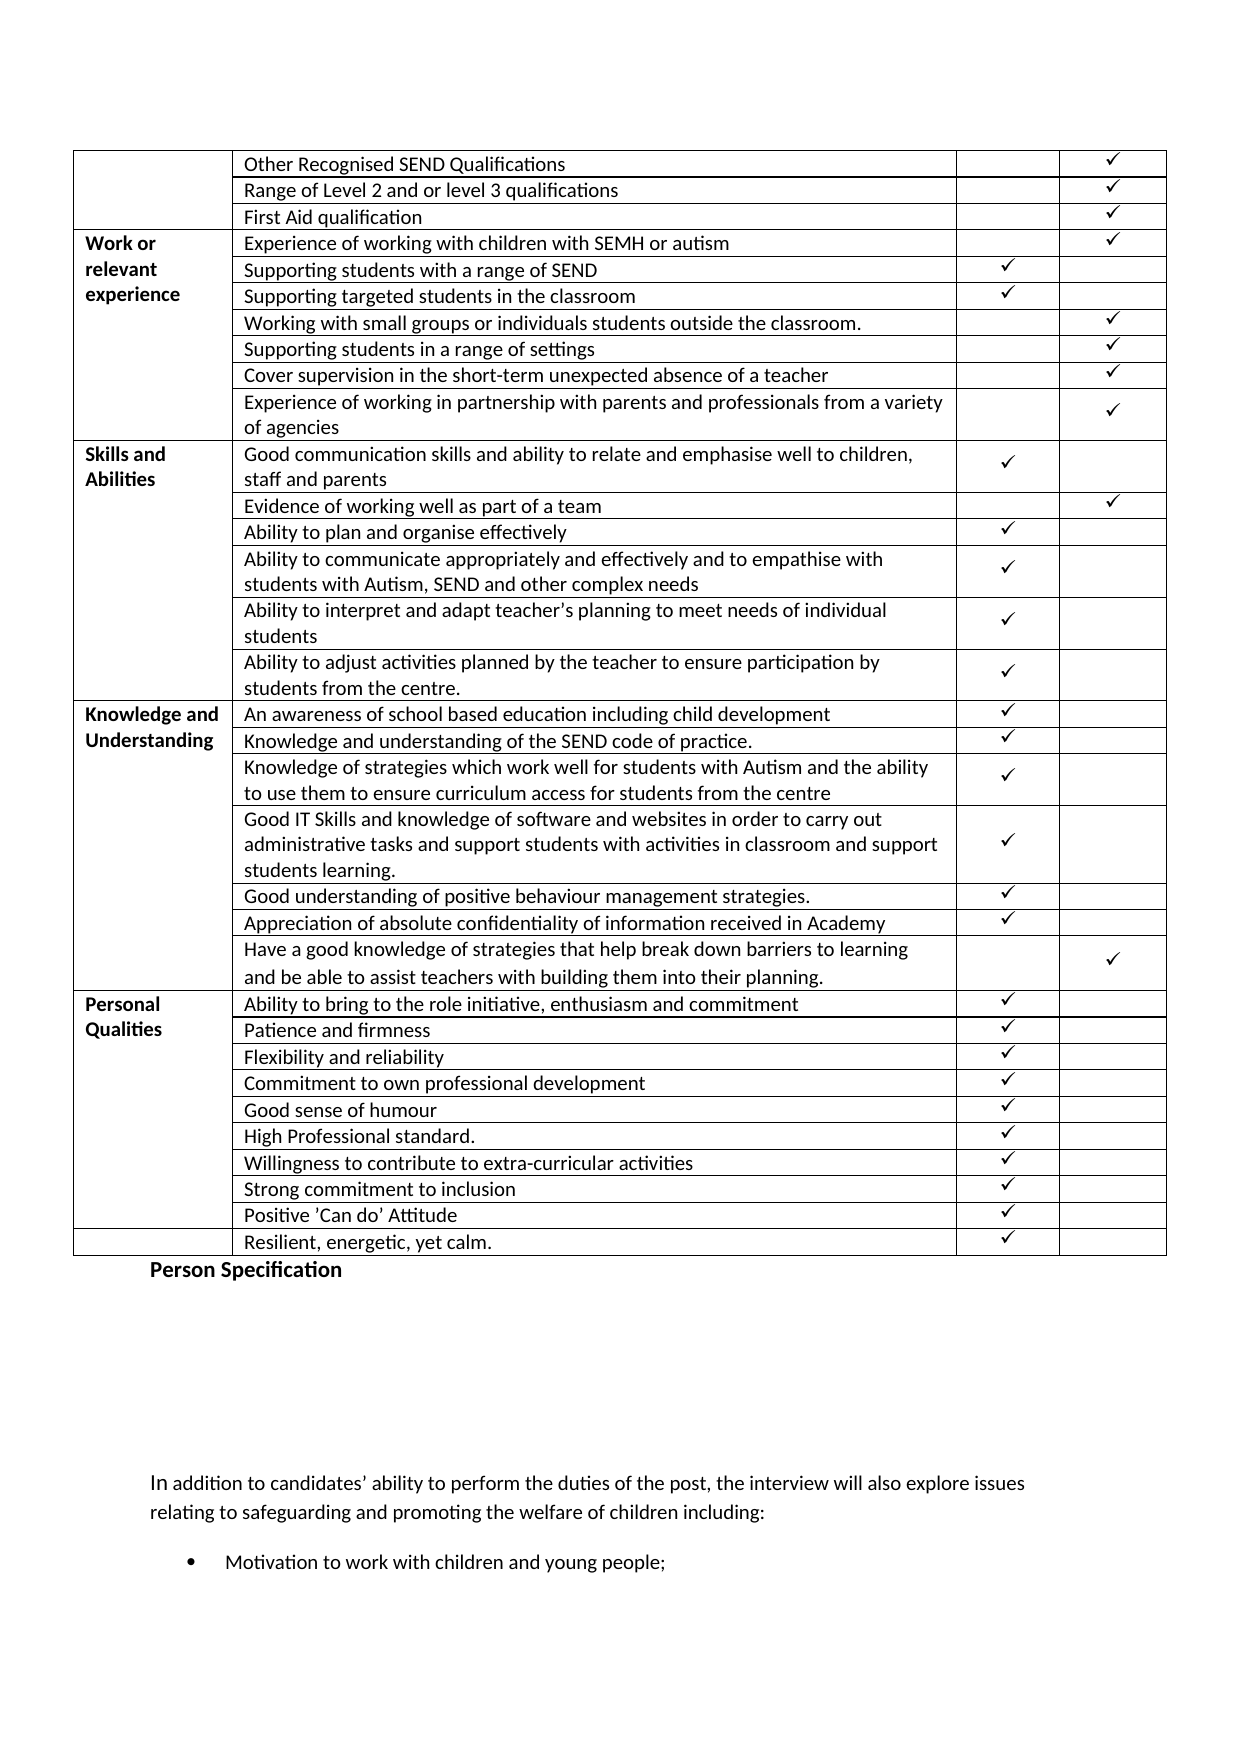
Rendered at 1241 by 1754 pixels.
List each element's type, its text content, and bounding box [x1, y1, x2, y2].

table_cell [957, 936, 1059, 990]
table_cell Strong commitment to inclusion [233, 1176, 956, 1202]
table_cell [1060, 806, 1166, 882]
table_cell [957, 1176, 1059, 1202]
table_cell Supporting students in a range of settings [233, 336, 956, 362]
table_cell [957, 257, 1059, 282]
table_cell [957, 1070, 1059, 1096]
table_cell [957, 310, 1059, 335]
table_cell [957, 151, 1059, 176]
table_cell [1060, 1018, 1166, 1043]
table_cell [957, 1044, 1059, 1069]
table_cell Ability to interpret and adapt teacher’s planning to meet needs of individual students [233, 598, 956, 648]
table_cell [1060, 363, 1166, 388]
table_cell Cover supervision in the short-term unexpected absence of a teacher [233, 363, 956, 388]
table_cell [957, 1229, 1059, 1254]
table_cell Supporting students with a range of SEND [233, 257, 956, 282]
table_cell Positive ’Can do’ Attitude [233, 1203, 956, 1228]
table_cell Good communication skills and ability to relate and emphasise well to children, staff and parents [233, 441, 956, 492]
table_cell [1060, 257, 1166, 282]
table_cell Resilient, energetic, yet calm. [233, 1229, 956, 1254]
table_cell [1060, 650, 1166, 700]
table_cell [1060, 728, 1166, 753]
table_cell [1060, 546, 1166, 597]
table_cell Personal Qualities [74, 991, 232, 1228]
table_cell [1060, 1123, 1166, 1149]
table_cell Skills and Abilities [74, 441, 232, 700]
table_cell [957, 806, 1059, 882]
table_cell [957, 283, 1059, 309]
table_cell [957, 389, 1059, 440]
table_cell [1060, 936, 1166, 990]
table_cell Knowledge and understanding of the SEND code of practice. [233, 728, 956, 753]
table_cell [1060, 1203, 1166, 1228]
table_cell High Professional standard. [233, 1123, 956, 1149]
table_cell [1060, 1150, 1166, 1175]
table_cell Ability to bring to the role initiative, enthusiasm and commitment [233, 991, 956, 1016]
table_cell [957, 230, 1059, 256]
table_cell [957, 884, 1059, 909]
table_cell Ability to plan and organise effectively [233, 519, 956, 545]
table_cell Experience of working in partnership with parents and professionals from a variety of agencies [233, 389, 956, 440]
table_cell [957, 546, 1059, 597]
table_cell Good understanding of positive behaviour management strategies. [233, 884, 956, 909]
table_cell [1060, 204, 1166, 229]
table_cell [1060, 701, 1166, 727]
table_cell Knowledge of strategies which work well for students with Autism and the ability to use them to ensure curriculum access for students from the centre [233, 754, 956, 805]
table_cell [1060, 493, 1166, 518]
table_cell An awareness of school based education including child development [233, 701, 956, 727]
table_cell Good IT Skills and knowledge of software and websites in order to carry out administrative tasks and support students with activities in classroom and support students learning. [233, 806, 956, 882]
table_cell [1060, 151, 1166, 176]
table_cell [1060, 884, 1166, 909]
table_cell [957, 728, 1059, 753]
table_cell [957, 1203, 1059, 1228]
table_cell [957, 1123, 1059, 1149]
table_cell [1060, 598, 1166, 648]
table_cell Have a good knowledge of strategies that help break down barriers to learning and be able to assist teachers with building them into their planning. [233, 936, 956, 990]
table_cell [957, 441, 1059, 492]
table_cell [1060, 991, 1166, 1016]
table_cell [1060, 1097, 1166, 1122]
table_cell Good sense of humour [233, 1097, 956, 1122]
table_cell [1060, 178, 1166, 203]
table_cell Ability to communicate appropriately and effectively and to empathise with students with Autism, SEND and other complex needs [233, 546, 956, 597]
table_cell [957, 754, 1059, 805]
table_cell [74, 1229, 232, 1254]
table_cell [957, 701, 1059, 727]
table_cell Flexibility and reliability [233, 1044, 956, 1069]
table_cell Experience of working with children with SEMH or autism [233, 230, 956, 256]
table_cell [1060, 336, 1166, 362]
list Motivation to work with children and young people; [187, 1549, 1090, 1575]
table_cell [957, 650, 1059, 700]
table_cell First Aid qualification [233, 204, 956, 229]
table_cell Knowledge and Understanding [74, 701, 232, 990]
table_cell Evidence of working well as part of a team [233, 493, 956, 518]
table_cell [1060, 1229, 1166, 1254]
table_cell [1060, 230, 1166, 256]
table_cell [957, 519, 1059, 545]
table_cell Supporting targeted students in the classroom [233, 283, 956, 309]
table_cell [1060, 310, 1166, 335]
table_cell Working with small groups or individuals students outside the classroom. [233, 310, 956, 335]
table_cell [957, 991, 1059, 1016]
table_cell [1060, 754, 1166, 805]
table_cell [1060, 1070, 1166, 1096]
table_cell [1060, 910, 1166, 935]
table_cell Range of Level 2 and or level 3 qualifications [233, 178, 956, 203]
table_cell Ability to adjust activities planned by the teacher to ensure participation by students from the centre. [233, 650, 956, 700]
table_cell [1060, 283, 1166, 309]
table_cell Commitment to own professional development [233, 1070, 956, 1096]
table_cell [1060, 1176, 1166, 1202]
table_cell [957, 910, 1059, 935]
table_cell [1060, 1044, 1166, 1069]
table_cell Willingness to contribute to extra-curricular activities [233, 1150, 956, 1175]
table_cell Appreciation of absolute confidentiality of information received in Academy [233, 910, 956, 935]
text In addition to candidates’ ability to perform the duties of the post, the interview will also explore issues relating to safeguarding and promoting the welfare of children including: [150, 1468, 1090, 1525]
table_cell [957, 336, 1059, 362]
table_cell [1060, 441, 1166, 492]
table_cell Other Recognised SEND Qualifications [233, 151, 956, 176]
text Person Specification [150, 1256, 1090, 1283]
table_cell [957, 493, 1059, 518]
table_cell [957, 204, 1059, 229]
table_cell Work or relevant experience [74, 230, 232, 440]
table_cell [957, 1150, 1059, 1175]
table_cell [957, 598, 1059, 648]
table_cell [957, 363, 1059, 388]
table_cell [1060, 519, 1166, 545]
table_cell [957, 1018, 1059, 1043]
table_cell [957, 178, 1059, 203]
table_cell Patience and firmness [233, 1018, 956, 1043]
table_cell [957, 1097, 1059, 1122]
table_cell [1060, 389, 1166, 440]
